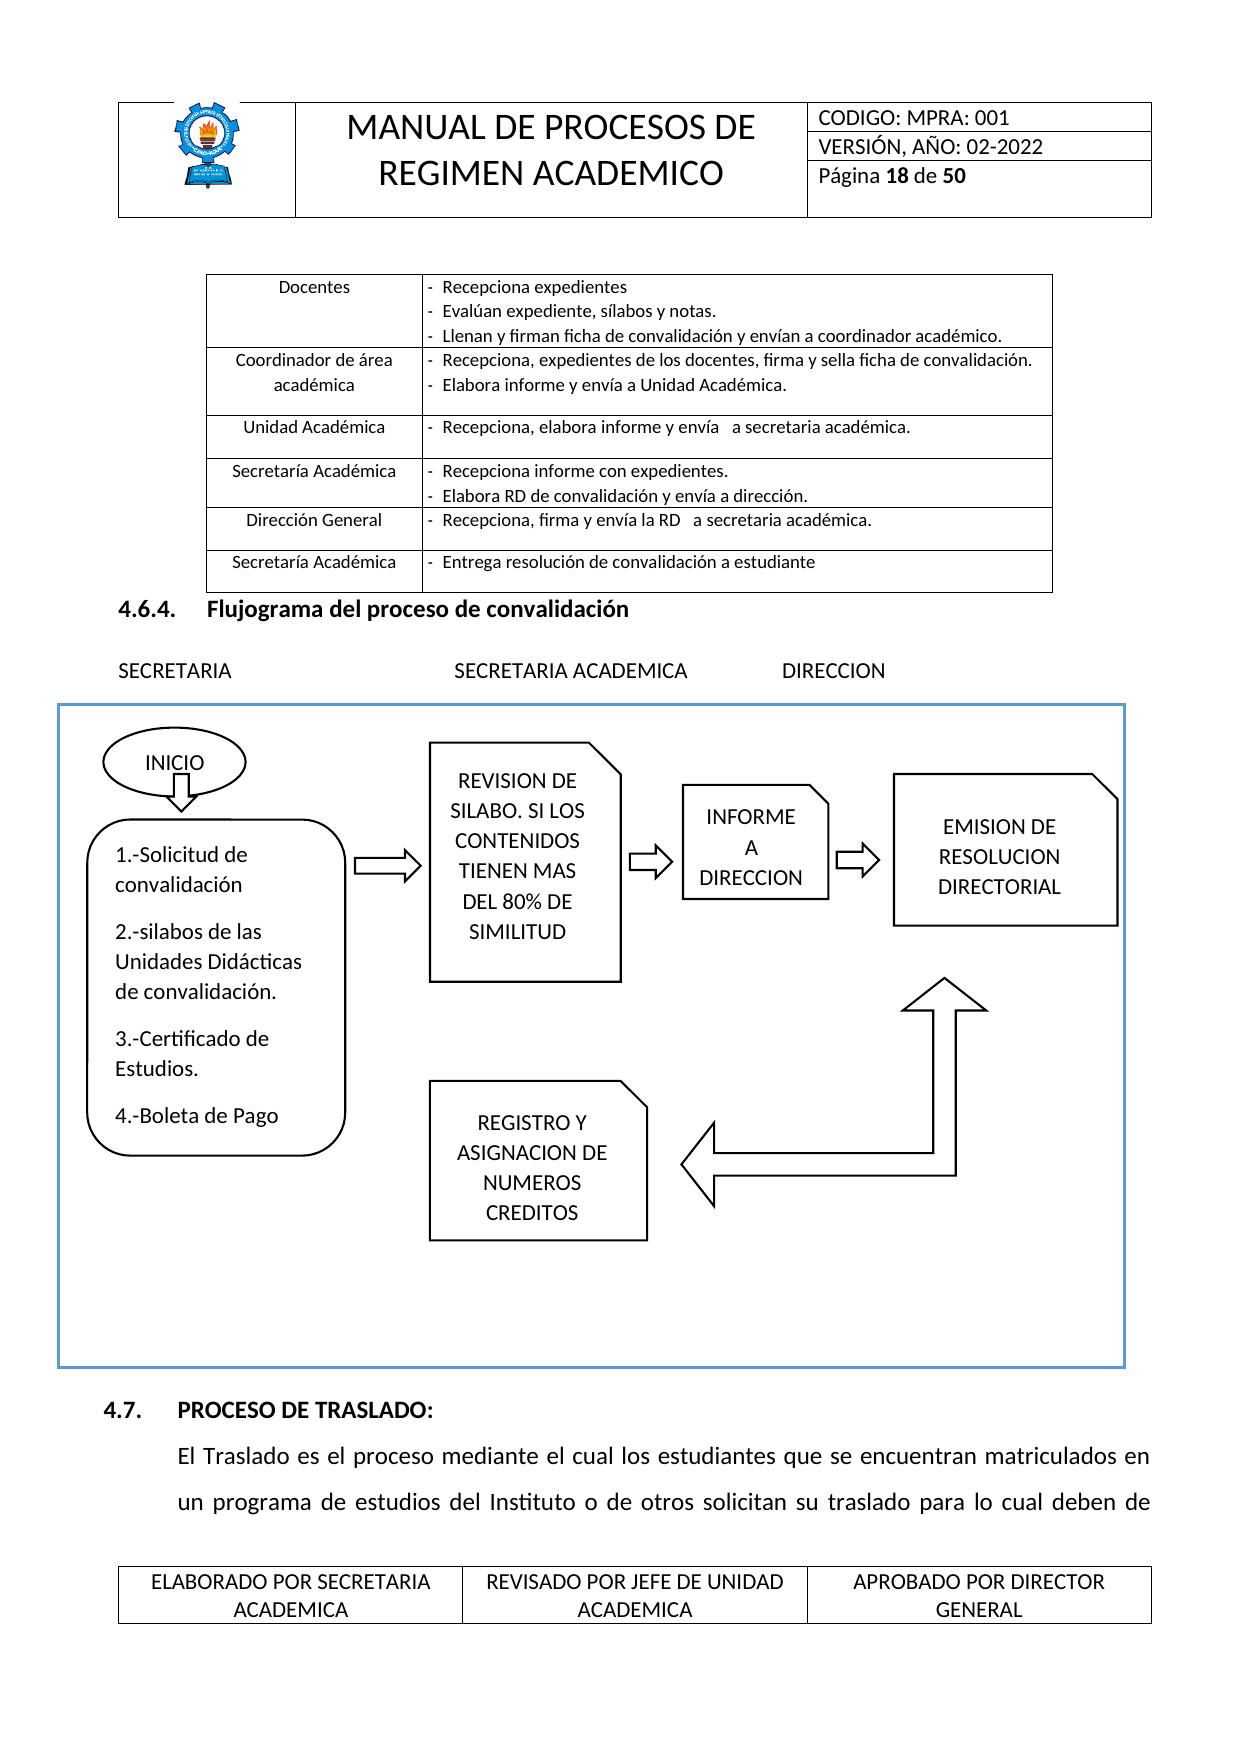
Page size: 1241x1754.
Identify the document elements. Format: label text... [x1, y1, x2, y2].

table_cell Recepciona informe con expedientes. Elabora RD de convalidación y envía a dirección. [423, 459, 1052, 507]
table_cell Secretaría Académica [207, 459, 422, 507]
table_cell Recepciona, elabora informe y envía a secretaria académica. [423, 416, 1052, 458]
text SECRETARIA SECRETARIA ACADEMICA DIRECCION [118, 656, 1152, 684]
table_cell Unidad Académica [207, 416, 422, 458]
table_cell Docentes [207, 275, 422, 347]
picture [174, 102, 240, 189]
table_cell Entrega resolución de convalidación a estudiante [423, 551, 1052, 592]
table_cell Coordinador de área académica [207, 348, 422, 415]
table_cell Recepciona expedientes Evalúan expediente, sílabos y notas. Llenan y firman ficha de convalidación y envían a coordinador académico. [423, 275, 1052, 347]
table_cell Recepciona, expedientes de los docentes, firma y sella ficha de convalidación. Elabora informe y envía a Unidad Académica. [423, 348, 1052, 415]
list PROCESO DE TRASLADO: [103, 1394, 1152, 1425]
table_cell Secretaría Académica [207, 551, 422, 592]
table_cell Dirección General [207, 508, 422, 549]
table_cell Recepciona, firma y envía la RD a secretaria académica. [423, 508, 1052, 549]
list Flujograma del proceso de convalidación [118, 593, 1152, 624]
